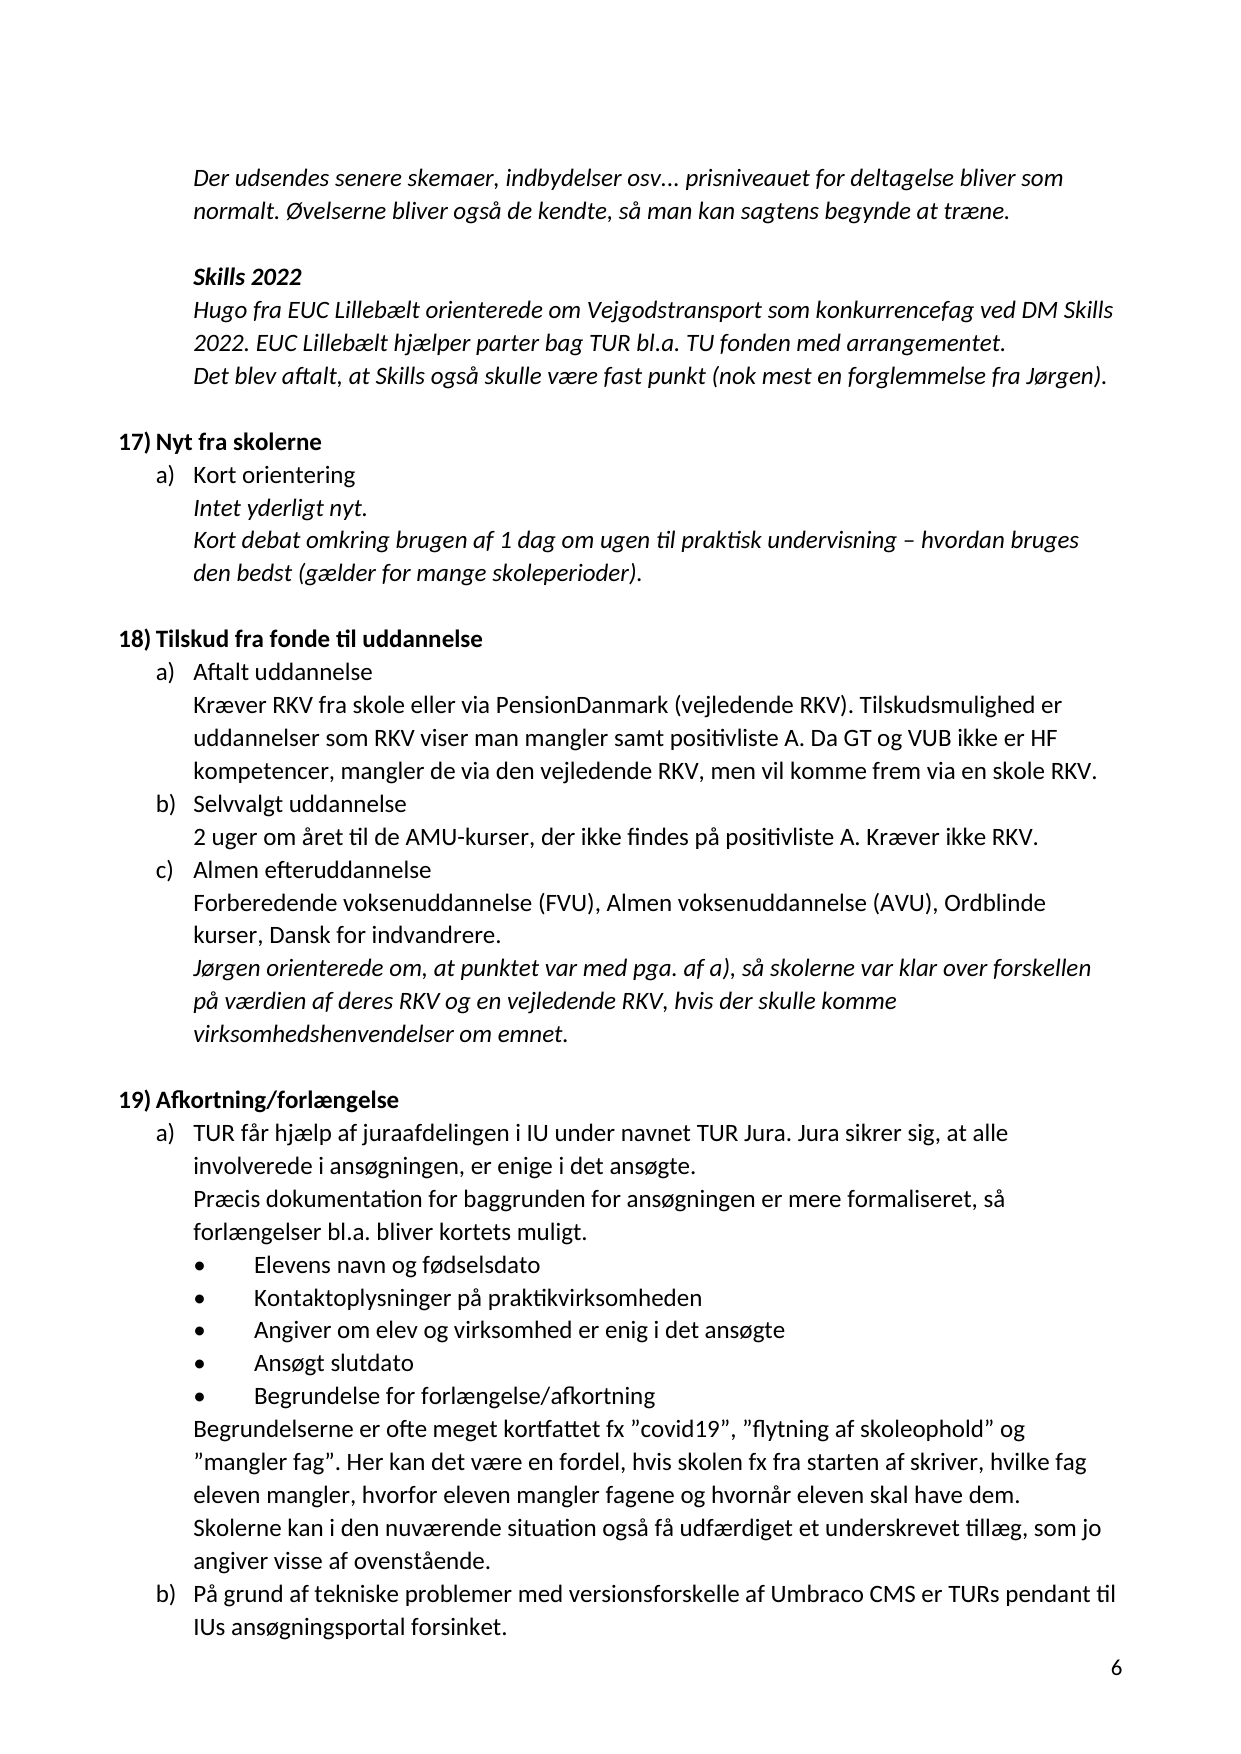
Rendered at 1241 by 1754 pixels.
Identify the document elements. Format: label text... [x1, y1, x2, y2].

list Skills 2022 [193, 261, 1122, 292]
list Der udsendes senere skemaer, indbydelser osv... prisniveauet for deltagelse bliver som normalt. Øvelserne bliver også de kendte, så man kan sagtens begynde at træne. [193, 162, 1122, 226]
list TUR får hjælp af juraafdelingen i IU under navnet TUR Jura. Jura sikrer sig, at alle involverede i ansøgningen, er enige i det ansøgte. [156, 1117, 1122, 1181]
list Nyt fra skolerne [118, 426, 1122, 456]
list Selvvalgt uddannelse [156, 788, 1122, 818]
list På grund af tekniske problemer med versionsforskelle af Umbraco CMS er TURs pendant til IUs ansøgningsportal forsinket. [156, 1578, 1122, 1641]
list Kort debat omkring brugen af 1 dag om ugen til praktisk undervisning – hvordan bruges den bedst (gælder for mange skoleperioder). [193, 524, 1122, 588]
list Tilskud fra fonde til uddannelse [118, 623, 1122, 654]
list • Begrundelse for forlængelse/afkortning [193, 1380, 1122, 1411]
list Aftalt uddannelse [156, 656, 1122, 687]
list Skolerne kan i den nuværende situation også få udfærdiget et underskrevet tillæg, som jo angiver visse af ovenstående. [193, 1512, 1122, 1576]
list • Ansøgt slutdato [193, 1347, 1122, 1378]
text Kræver RKV fra skole eller via PensionDanmark (vejledende RKV). Tilskudsmulighed er uddannelser som RKV viser man mangler samt positivliste A. Da GT og VUB ikke er HF kompetencer, mangler de via den vejledende RKV, men vil komme frem via en skole RKV. [193, 689, 1122, 786]
list Almen efteruddannelse [156, 854, 1122, 884]
list Afkortning/forlængelse [118, 1084, 1122, 1115]
list Kort orientering [156, 459, 1122, 489]
list • Elevens navn og fødselsdato [193, 1249, 1122, 1279]
list Det blev aftalt, at Skills også skulle være fast punkt (nok mest en forglemmelse fra Jørgen). [193, 360, 1122, 391]
text Jørgen orienterede om, at punktet var med pga. af a), så skolerne var klar over forskellen på værdien af deres RKV og en vejledende RKV, hvis der skulle komme virksomhedshenvendelser om emnet. [193, 952, 1122, 1049]
list Præcis dokumentation for baggrunden for ansøgningen er mere formaliseret, så forlængelser bl.a. bliver kortets muligt. [193, 1183, 1122, 1246]
list Forberedende voksenuddannelse (FVU), Almen voksenuddannelse (AVU), Ordblinde kurser, Dansk for indvandrere. [193, 887, 1122, 950]
list • Kontaktoplysninger på praktikvirksomheden [193, 1282, 1122, 1312]
list Intet yderligt nyt. [193, 492, 1122, 522]
list • Angiver om elev og virksomhed er enig i det ansøgte [193, 1314, 1122, 1345]
list Hugo fra EUC Lillebælt orienterede om Vejgodstransport som konkurrencefag ved DM Skills 2022. EUC Lillebælt hjælper parter bag TUR bl.a. TU fonden med arrangementet. [193, 294, 1122, 358]
text 2 uger om året til de AMU-kurser, der ikke findes på positivliste A. Kræver ikke RKV. [193, 821, 1122, 851]
list Begrundelserne er ofte meget kortfattet fx ”covid19”, ”flytning af skoleophold” og ”mangler fag”. Her kan det være en fordel, hvis skolen fx fra starten af skriver, hvilke fag eleven mangler, hvorfor eleven mangler fagene og hvornår eleven skal have dem. [193, 1413, 1122, 1510]
